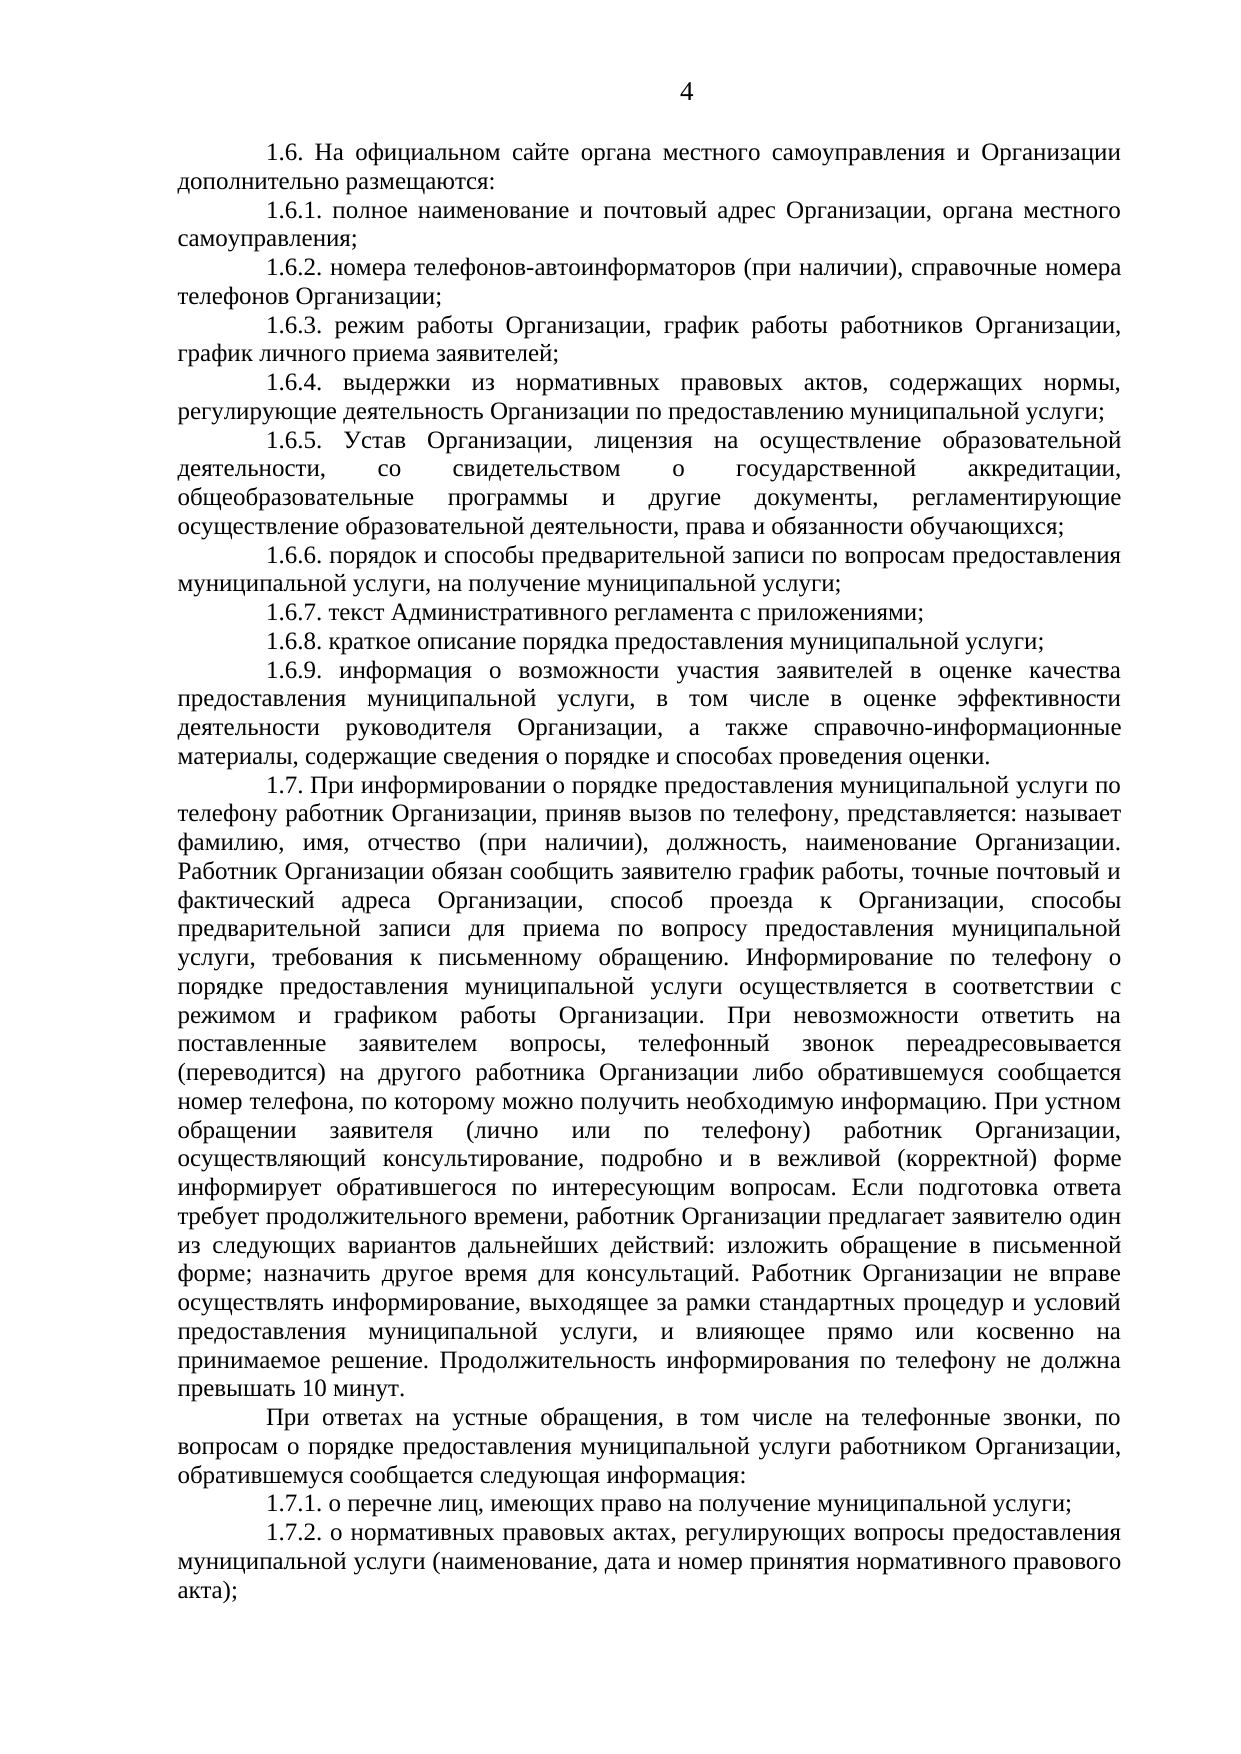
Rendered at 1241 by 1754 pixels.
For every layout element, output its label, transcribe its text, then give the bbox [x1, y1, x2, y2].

text 1.6.7. текст Административного регламента с приложениями; [177, 597, 1122, 626]
text 1.6.9. информация о возможности участия заявителей в оценке качества предоставления муниципальной услуги, в том числе в оценке эффективности деятельности руководителя Организации, а также справочно-информационные материалы, содержащие сведения о порядке и способах проведения оценки. [177, 655, 1122, 770]
text 1.7.2. о нормативных правовых актах, регулирующих вопросы предоставления муниципальной услуги (наименование, дата и номер принятия нормативного правового акта); [177, 1517, 1122, 1603]
text 1.6.3. режим работы Организации, график работы работников Организации, график личного приема заявителей; [177, 310, 1122, 367]
text 1.7. При информировании о порядке предоставления муниципальной услуги по телефону работник Организации, приняв вызов по телефону, представляется: называет фамилию, имя, отчество (при наличии), должность, наименование Организации. Работник Организации обязан сообщить заявителю график работы, точные почтовый и фактический адреса Организации, способ проезда к Организации, способы предварительной записи для приема по вопросу предоставления муниципальной услуги, требования к письменному обращению. Информирование по телефону о порядке предоставления муниципальной услуги осуществляется в соответствии с режимом и графиком работы Организации. При невозможности ответить на поставленные заявителем вопросы, телефонный звонок переадресовывается (переводится) на другого работника Организации либо обратившемуся сообщается номер телефона, по которому можно получить необходимую информацию. При устном обращении заявителя (лично или по телефону) работник Организации, осуществляющий консультирование, подробно и в вежливой (корректной) форме информирует обратившегося по интересующим вопросам. Если подготовка ответа требует продолжительного времени, работник Организации предлагает заявителю один из следующих вариантов дальнейших действий: изложить обращение в письменной форме; назначить другое время для консультаций. Работник Организации не вправе осуществлять информирование, выходящее за рамки стандартных процедур и условий предоставления муниципальной услуги, и влияющее прямо или косвенно на принимаемое решение. Продолжительность информирования по телефону не должна превышать 10 минут. [177, 770, 1122, 1402]
text 1.6.1. полное наименование и почтовый адрес Организации, органа местного самоуправления; [177, 195, 1122, 252]
text 1.6.5. Устав Организации, лицензия на осуществление образовательной деятельности, со свидетельством о государственной аккредитации, общеобразовательные программы и другие документы, регламентирующие осуществление образовательной деятельности, права и обязанности обучающихся; [177, 425, 1122, 540]
text 1.6. На официальном сайте органа местного самоуправления и Организации дополнительно размещаются: [177, 137, 1122, 195]
text 1.6.2. номера телефонов-автоинформаторов (при наличии), справочные номера телефонов Организации; [177, 252, 1122, 310]
text При ответах на устные обращения, в том числе на телефонные звонки, по вопросам о порядке предоставления муниципальной услуги работником Организации, обратившемуся сообщается следующая информация: [177, 1402, 1122, 1488]
text 1.6.6. порядок и способы предварительной записи по вопросам предоставления муниципальной услуги, на получение муниципальной услуги; [177, 540, 1122, 597]
text 1.6.8. краткое описание порядка предоставления муниципальной услуги; [177, 626, 1122, 655]
text 1.7.1. о перечне лиц, имеющих право на получение муниципальной услуги; [177, 1488, 1122, 1517]
text 1.6.4. выдержки из нормативных правовых актов, содержащих нормы, регулирующие деятельность Организации по предоставлению муниципальной услуги; [177, 367, 1122, 425]
